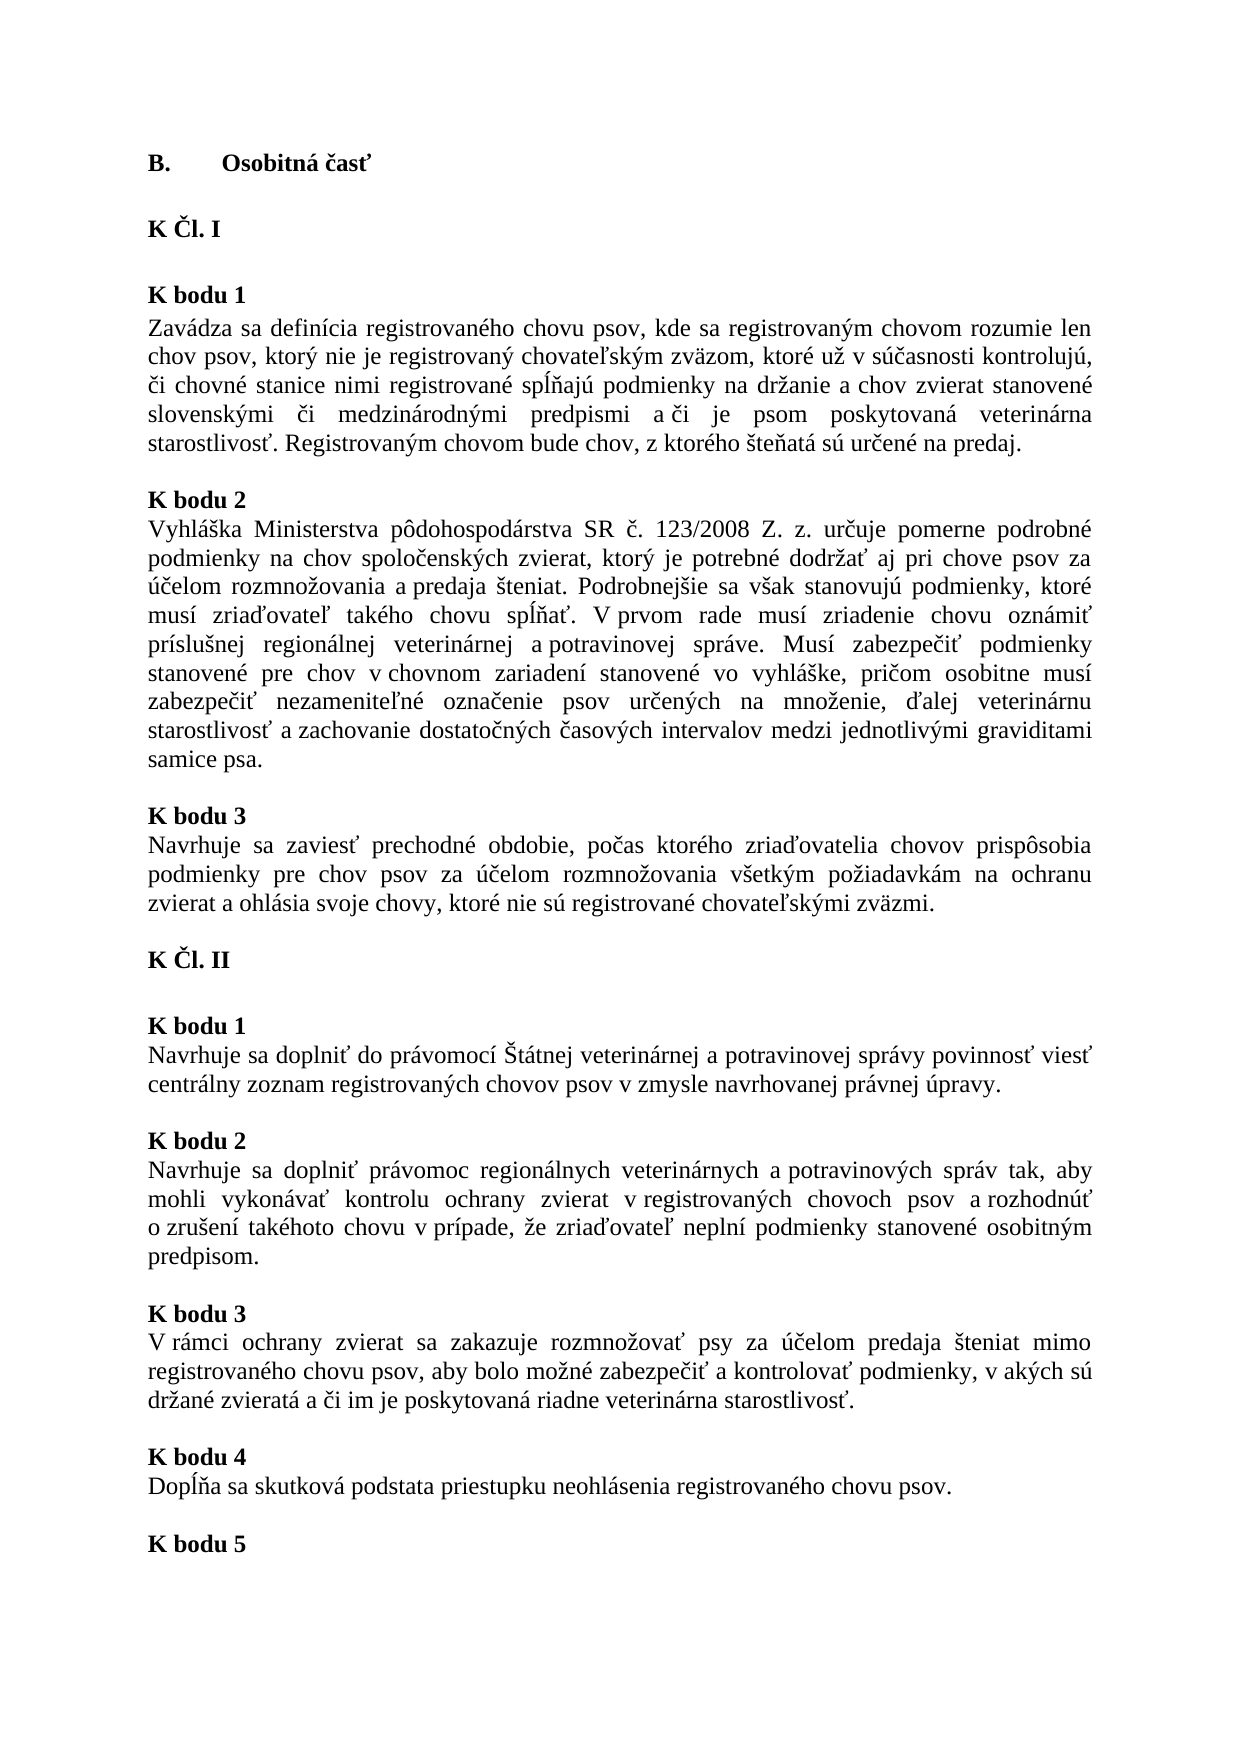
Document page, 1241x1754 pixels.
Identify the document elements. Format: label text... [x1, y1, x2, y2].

text K bodu 4 [148, 1442, 1093, 1471]
text Zavádza sa definícia registrovaného chovu psov, kde sa registrovaným chovom rozumie len chov psov, ktorý nie je registrovaný chovateľským zväzom, ktoré už v súčasnosti kontrolujú, či chovné stanice nimi registrované spĺňajú podmienky na držanie a chov zvierat stanovené slovenskými či medzinárodnými predpismi a či je psom poskytovaná veterinárna starostlivosť. Registrovaným chovom bude chov, z ktorého šteňatá sú určené na predaj. [148, 313, 1093, 456]
text B. Osobitná časť [148, 148, 1093, 176]
text Navrhuje sa doplniť právomoc regionálnych veterinárnych a potravinových správ tak, aby mohli vykonávať kontrolu ochrany zvierat v registrovaných chovoch psov a rozhodnúť o zrušení takéhoto chovu v prípade, že zriaďovateľ neplní podmienky stanovené osobitným predpisom. [148, 1155, 1093, 1270]
text K bodu 3 [148, 1299, 1093, 1327]
text K bodu 5 [148, 1529, 1093, 1557]
text K bodu 1 [148, 280, 1093, 308]
text K bodu 3 [148, 801, 1093, 830]
text K Čl. II [148, 945, 1093, 974]
text K bodu 2 [148, 1126, 1093, 1155]
text V rámci ochrany zvierat sa zakazuje rozmnožovať psy za účelom predaja šteniat mimo registrovaného chovu psov, aby bolo možné zabezpečiť a kontrolovať podmienky, v akých sú držané zvieratá a či im je poskytovaná riadne veterinárna starostlivosť. [148, 1327, 1093, 1414]
text Navrhuje sa zaviesť prechodné obdobie, počas ktorého zriaďovatelia chovov prispôsobia podmienky pre chov psov za účelom rozmnožovania všetkým požiadavkám na ochranu zvierat a ohlásia svoje chovy, ktoré nie sú registrované chovateľskými zväzmi. [148, 830, 1093, 916]
text Dopĺňa sa skutková podstata priestupku neohlásenia registrovaného chovu psov. [148, 1471, 1093, 1500]
text Vyhláška Ministerstva pôdohospodárstva SR č. 123/2008 Z. z. určuje pomerne podrobné podmienky na chov spoločenských zvierat, ktorý je potrebné dodržať aj pri chove psov za účelom rozmnožovania a predaja šteniat. Podrobnejšie sa však stanovujú podmienky, ktoré musí zriaďovateľ takého chovu spĺňať. V prvom rade musí zriadenie chovu oznámiť príslušnej regionálnej veterinárnej a potravinovej správe. Musí zabezpečiť podmienky stanovené pre chov v chovnom zariadení stanovené vo vyhláške, pričom osobitne musí zabezpečiť nezameniteľné označenie psov určených na množenie, ďalej veterinárnu starostlivosť a zachovanie dostatočných časových intervalov medzi jednotlivými graviditami samice psa. [148, 514, 1093, 773]
text K bodu 2 [148, 485, 1093, 514]
text K bodu 1 [148, 1011, 1093, 1040]
text K Čl. I [148, 214, 1093, 242]
text Navrhuje sa doplniť do právomocí Štátnej veterinárnej a potravinovej správy povinnosť viesť centrálny zoznam registrovaných chovov psov v zmysle navrhovanej právnej úpravy. [148, 1040, 1093, 1097]
